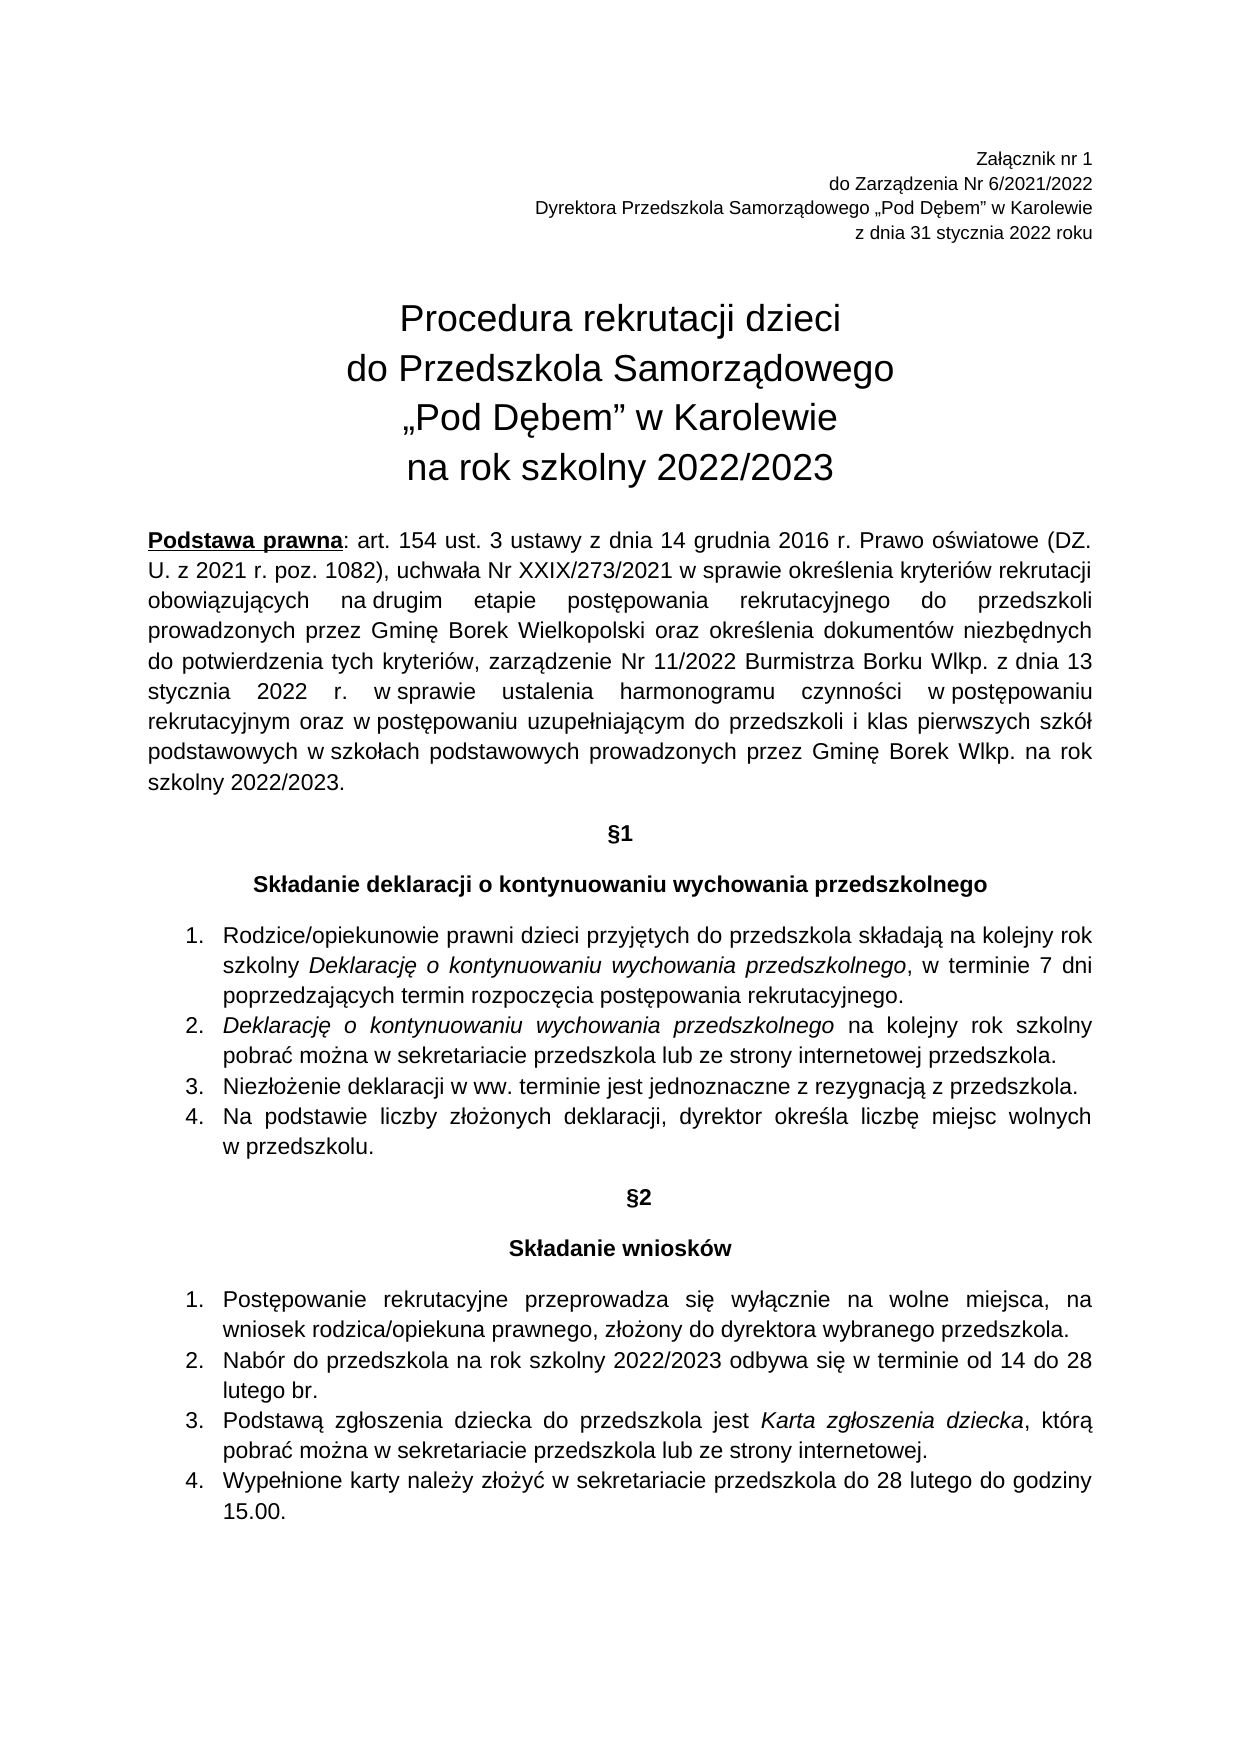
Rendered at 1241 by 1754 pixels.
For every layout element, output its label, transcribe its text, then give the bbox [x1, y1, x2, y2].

text Podstawa prawna: art. 154 ust. 3 ustawy z dnia 14 grudnia 2016 r. Prawo oświatowe (DZ. U. z 2021 r. poz. 1082), uchwała Nr XXIX/273/2021 w sprawie określenia kryteriów rekrutacji obowiązujących na drugim etapie postępowania rekrutacyjnego do przedszkoli prowadzonych przez Gminę Borek Wielkopolski oraz określenia dokumentów niezbędnych do potwierdzenia tych kryteriów, zarządzenie Nr 11/2022 Burmistrza Borku Wlkp. z dnia 13 stycznia 2022 r. w sprawie ustalenia harmonogramu czynności w postępowaniu rekrutacyjnym oraz w postępowaniu uzupełniającym do przedszkoli i klas pierwszych szkół podstawowych w szkołach podstawowych prowadzonych przez Gminę Borek Wlkp. na rok szkolny 2022/2023. [148, 527, 1093, 795]
list Na podstawie liczby złożonych deklaracji, dyrektor określa liczbę miejsc wolnych w przedszkolu. [185, 1103, 1093, 1159]
list Podstawą zgłoszenia dziecka do przedszkola jest Karta zgłoszenia dziecka, którą pobrać można w sekretariacie przedszkola lub ze strony internetowej. [185, 1407, 1093, 1464]
list Postępowanie rekrutacyjne przeprowadza się wyłącznie na wolne miejsca, na wniosek rodzica/opiekuna prawnego, złożony do dyrektora wybranego przedszkola. [185, 1286, 1093, 1343]
text Załącznik nr 1 [148, 148, 1093, 169]
text do Zarządzenia Nr 6/2021/2022 [148, 172, 1093, 194]
text §1 [148, 819, 1093, 846]
text Składanie deklaracji o kontynuowaniu wychowania przedszkolnego [148, 871, 1093, 897]
text Składanie wniosków [148, 1235, 1093, 1262]
list Rodzice/opiekunowie prawni dzieci przyjętych do przedszkola składają na kolejny rok szkolny Deklarację o kontynuowaniu wychowania przedszkolnego, w terminie 7 dni poprzedzających termin rozpoczęcia postępowania rekrutacyjnego. [185, 922, 1093, 1008]
list Deklarację o kontynuowaniu wychowania przedszkolnego na kolejny rok szkolny pobrać można w sekretariacie przedszkola lub ze strony internetowej przedszkola. [185, 1012, 1093, 1069]
text Dyrektora Przedszkola Samorządowego „Pod Dębem” w Karolewie [148, 197, 1093, 219]
text Procedura rekrutacji dzieci [148, 296, 1093, 339]
text z dnia 31 stycznia 2022 roku [148, 222, 1093, 243]
text §2 [185, 1184, 1093, 1211]
list Wypełnione karty należy złożyć w sekretariacie przedszkola do 28 lutego do godziny 15.00. [185, 1467, 1093, 1524]
text do Przedszkola Samorządowego [148, 346, 1093, 389]
list Niezłożenie deklaracji w ww. terminie jest jednoznaczne z rezygnacją z przedszkola. [185, 1073, 1093, 1099]
text „Pod Dębem” w Karolewie [148, 396, 1093, 439]
list Nabór do przedszkola na rok szkolny 2022/2023 odbywa się w terminie od 14 do 28 lutego br. [185, 1347, 1093, 1403]
text na rok szkolny 2022/2023 [148, 445, 1093, 488]
